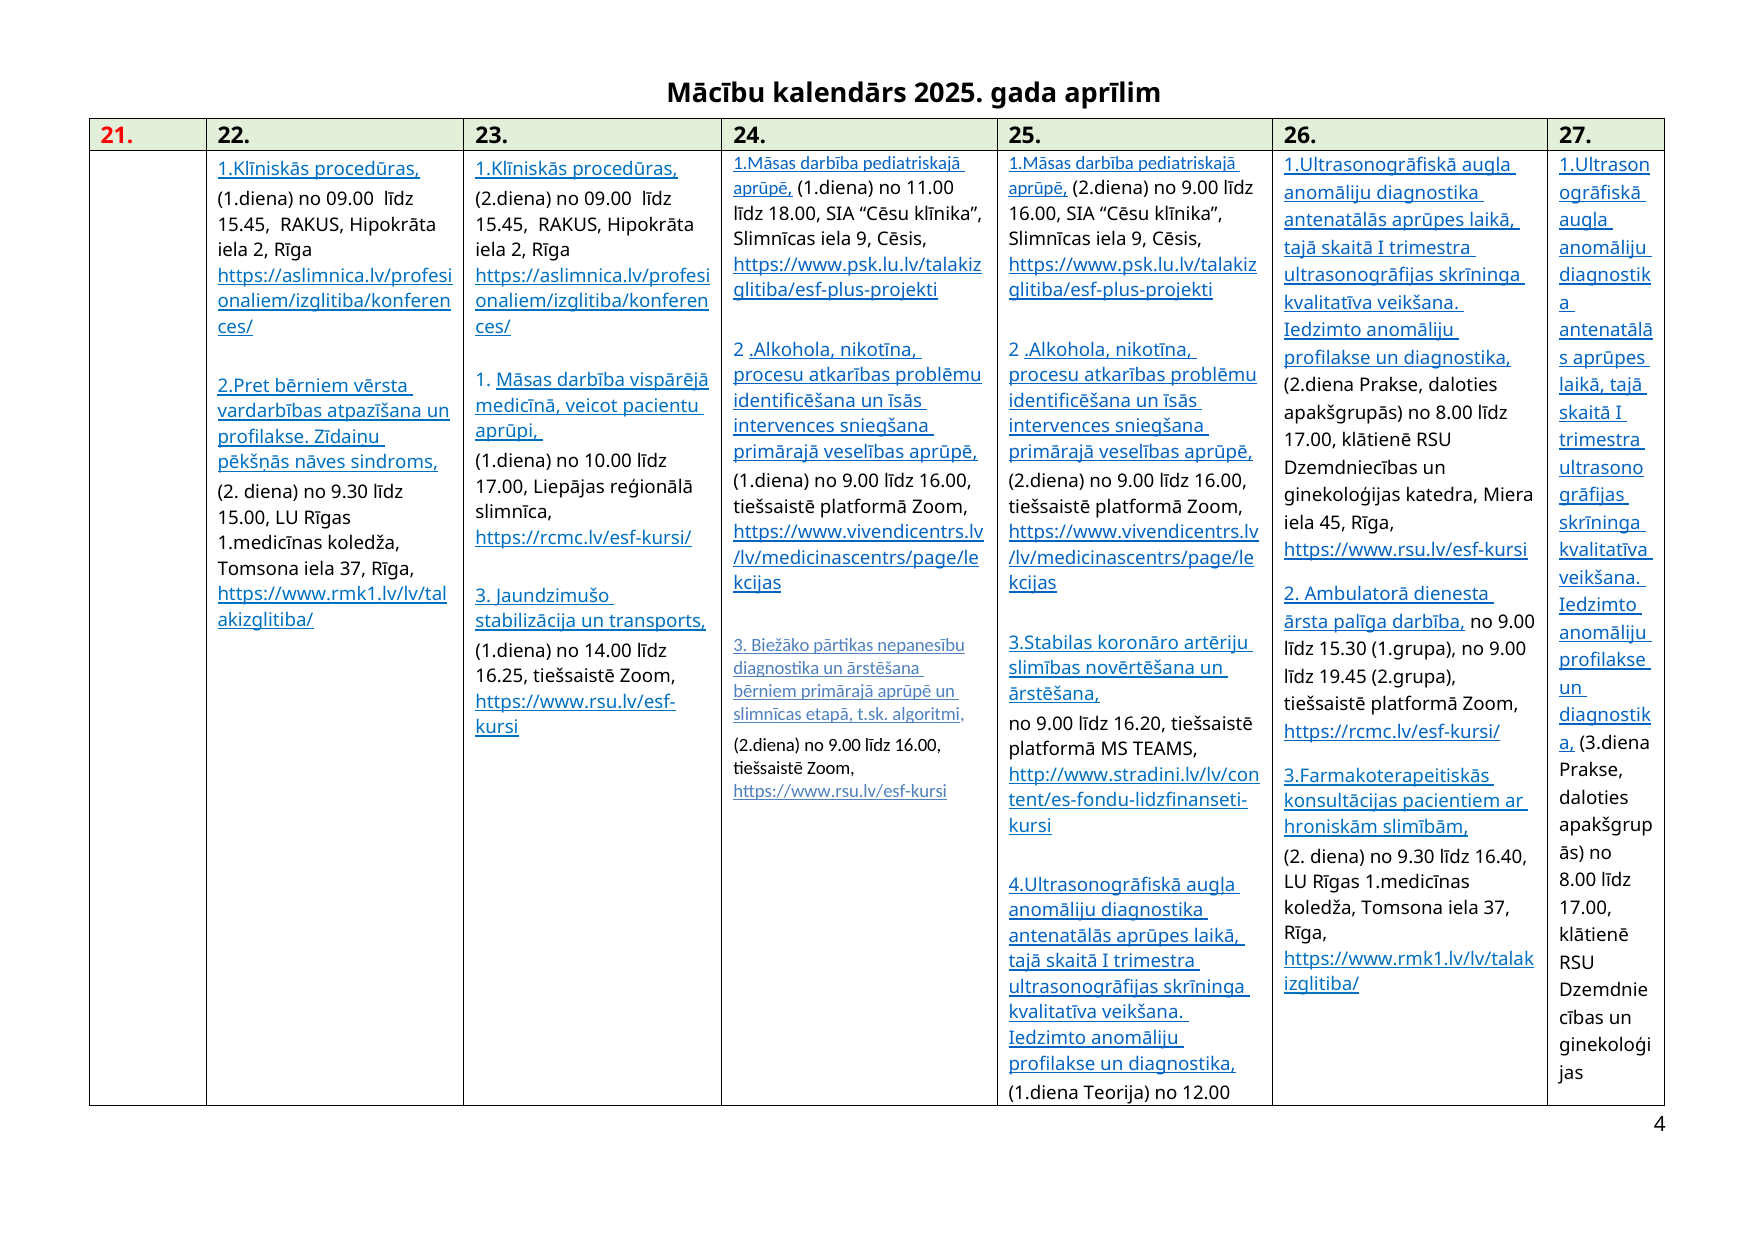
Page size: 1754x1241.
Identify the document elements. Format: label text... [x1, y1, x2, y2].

table_cell 24. [722, 119, 997, 150]
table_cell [998, 151, 1272, 1105]
table_cell [90, 151, 206, 1105]
table_cell 27. [1548, 119, 1664, 150]
table_cell 26. [1273, 119, 1547, 150]
table_cell 23. [464, 119, 721, 150]
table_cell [1273, 151, 1547, 1105]
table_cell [207, 151, 463, 1105]
table_cell 25. [998, 119, 1272, 150]
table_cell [722, 151, 997, 1105]
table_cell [1548, 151, 1664, 1105]
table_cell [464, 151, 721, 1105]
table_cell 21. [90, 119, 206, 150]
table_cell 22. [207, 119, 463, 150]
